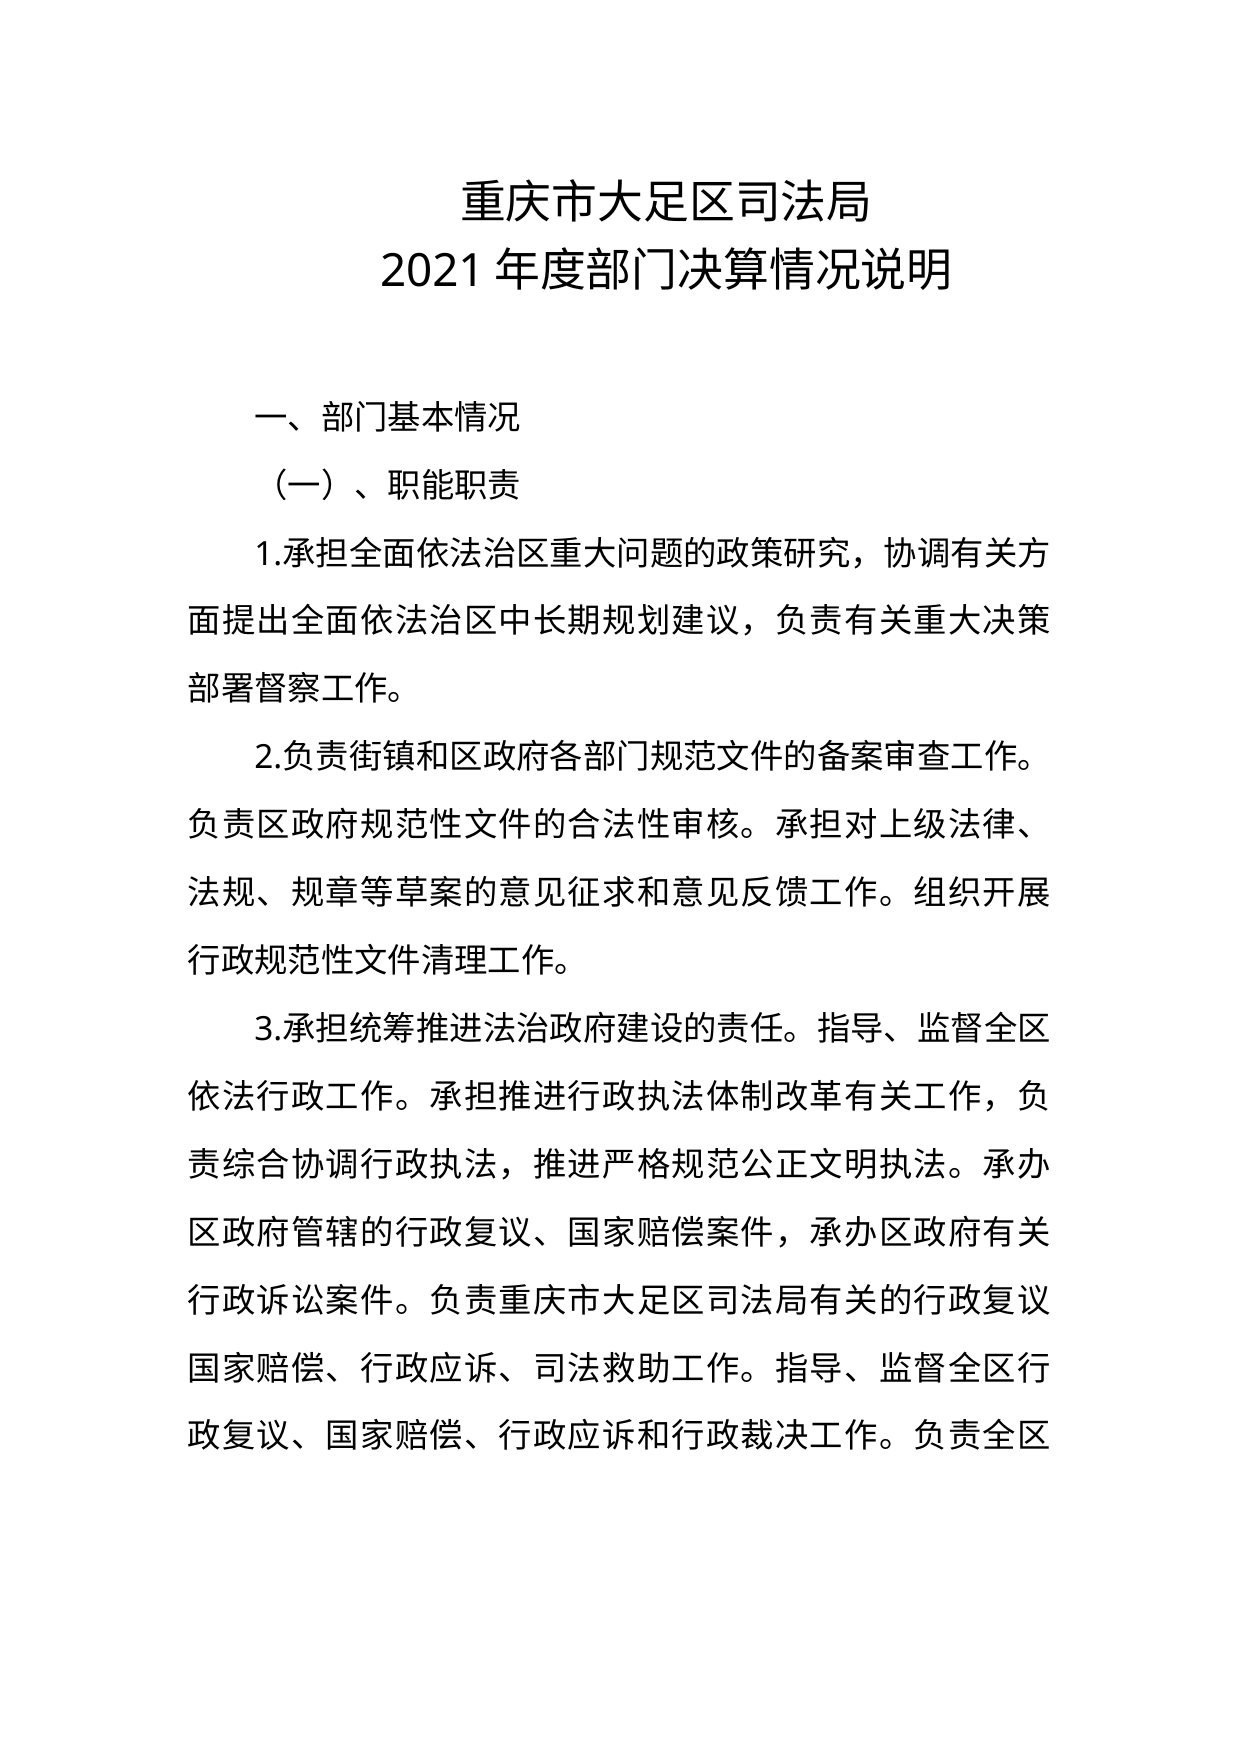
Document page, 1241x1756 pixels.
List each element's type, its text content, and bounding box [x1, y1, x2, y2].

text 重庆市大足区司法局 [187, 164, 1053, 232]
text 一、部门基本情况 [187, 381, 1053, 449]
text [187, 992, 1053, 1467]
text （一）、职能职责 [187, 449, 1053, 517]
text 1.承担全面依法治区重大问题的政策研究，协调有关方面提出全面依法治区中长期规划建议，负责有关重大决策部署督察工作。 [187, 517, 1053, 720]
text 2.负责街镇和区政府各部门规范文件的备案审查工作。负责区政府规范性文件的合法性审核。承担对上级法律、法规、规章等草案的意见征求和意见反馈工作。组织开展行政规范性文件清理工作。 [187, 720, 1053, 992]
text 2021年度部门决算情况说明 [187, 232, 1053, 300]
